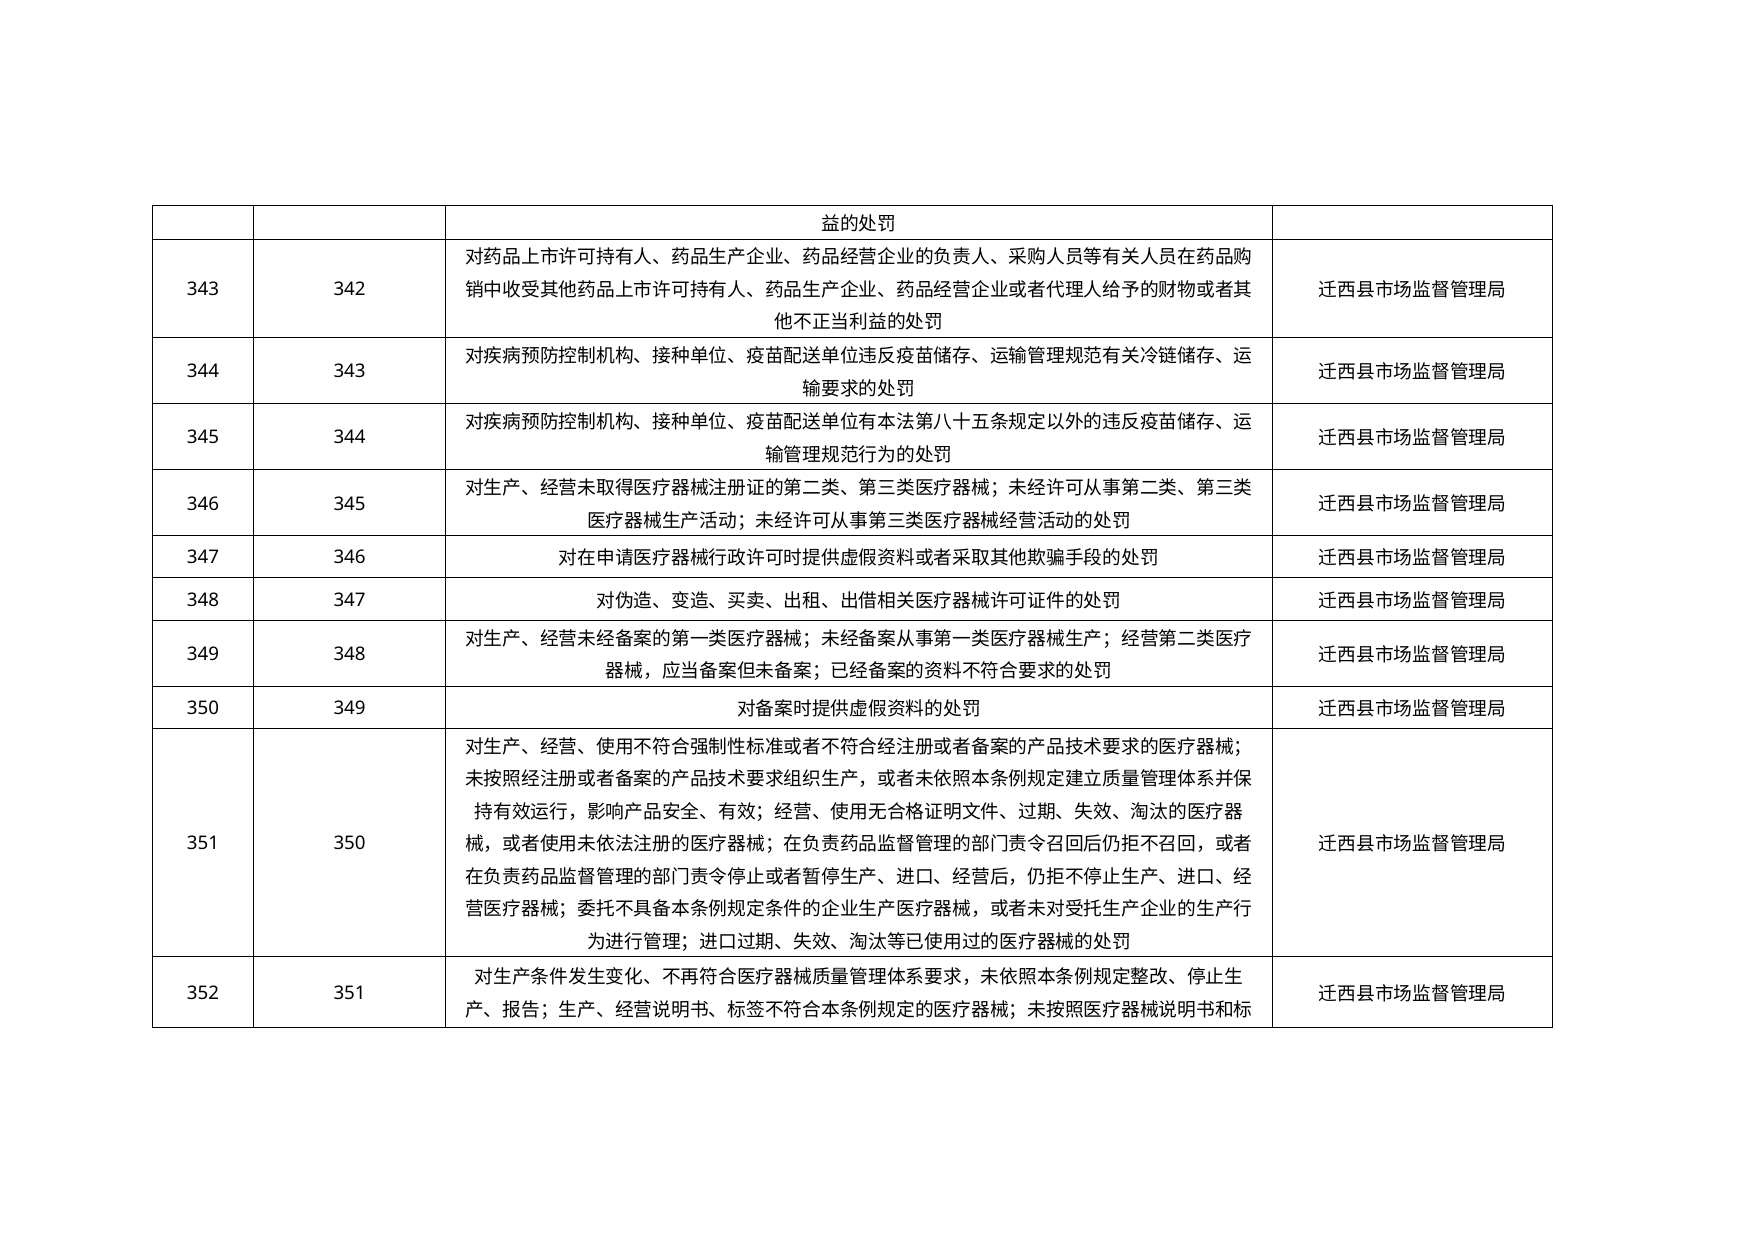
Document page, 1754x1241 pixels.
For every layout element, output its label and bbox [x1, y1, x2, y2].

table_cell [150, 203, 1567, 1029]
